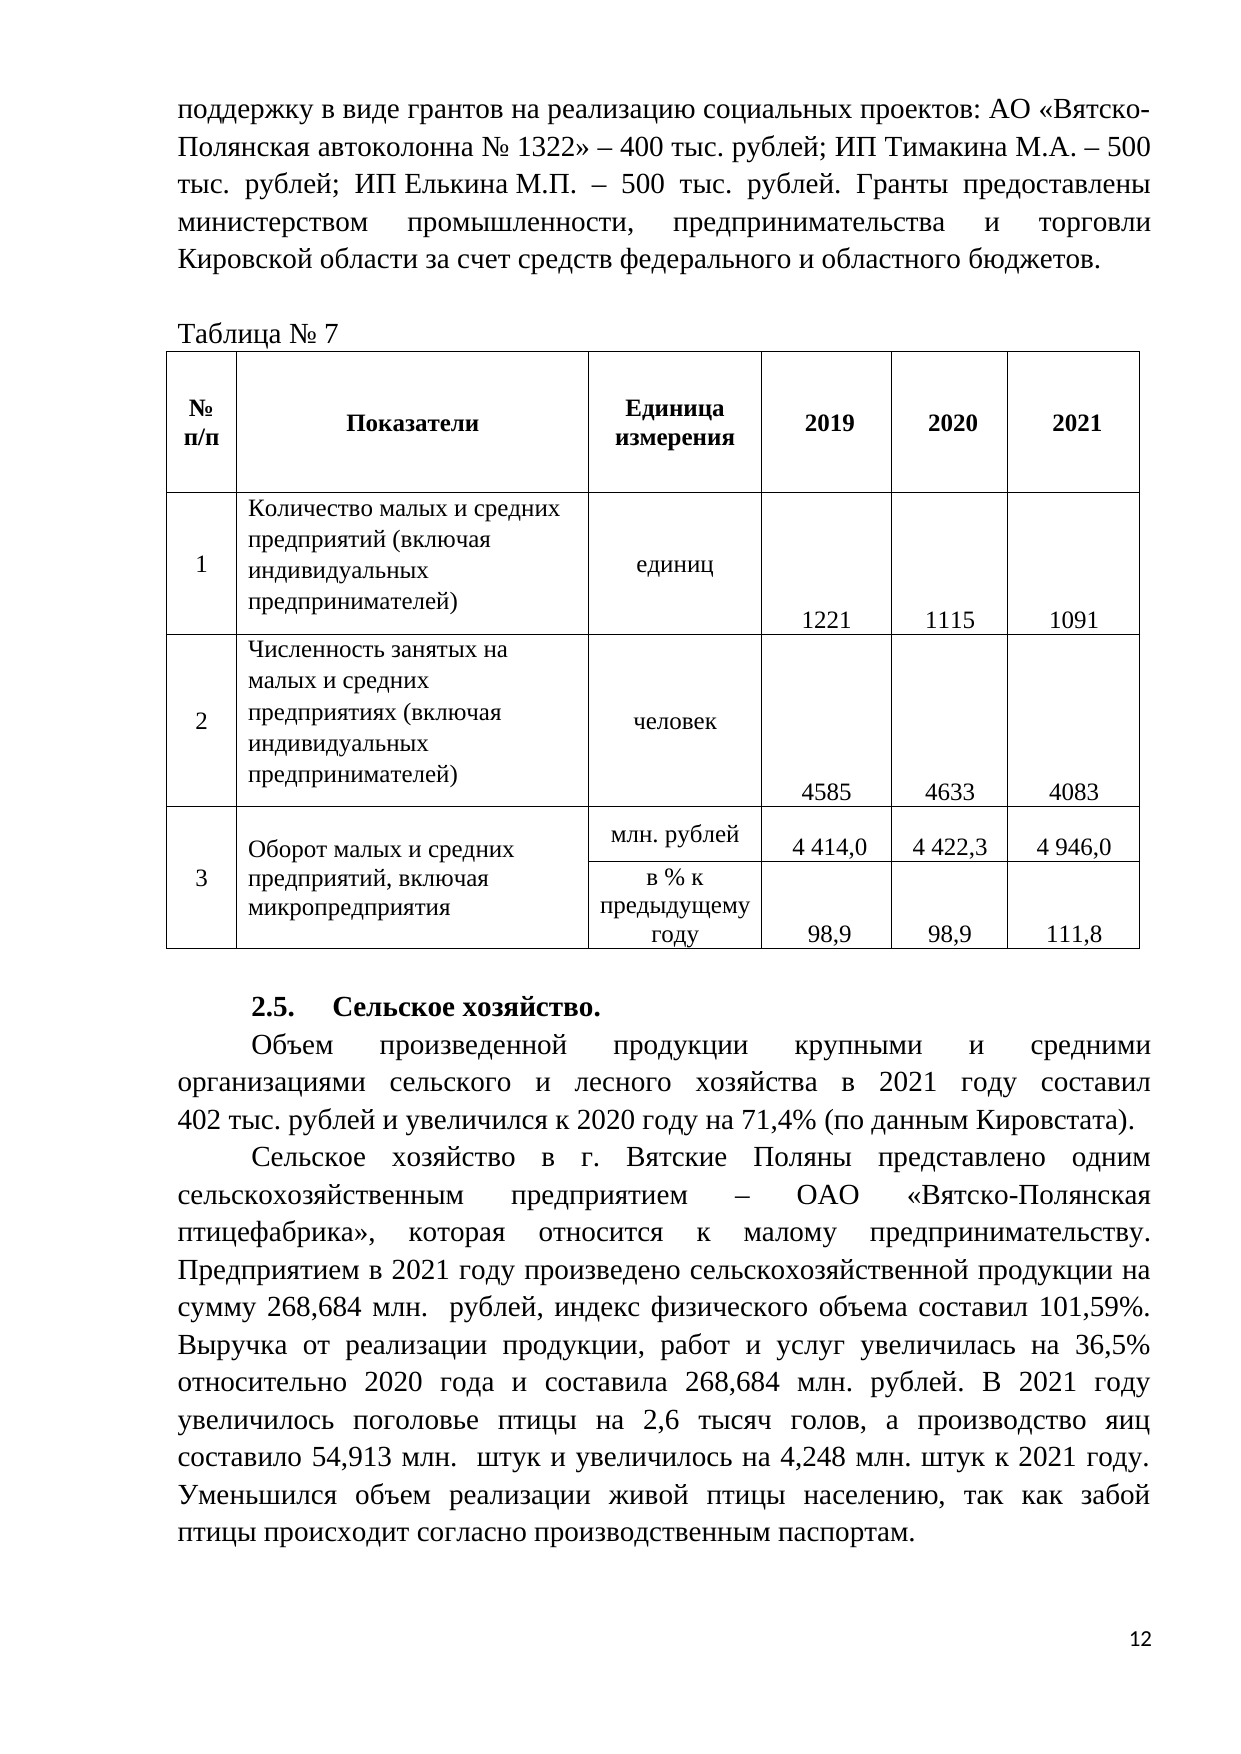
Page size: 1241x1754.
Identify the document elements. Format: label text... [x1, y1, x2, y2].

table_cell человек [589, 635, 761, 806]
table_cell 1115 [892, 493, 1007, 633]
table_cell Оборот малых и средних предприятий, включая микропредприятия [237, 807, 588, 948]
list Сельское хозяйство. [177, 987, 1152, 1024]
table_cell Численность занятых на малых и средних предприятиях (включая индивидуальных предпринимателей) [237, 635, 588, 806]
table_cell 4 422,3 [892, 807, 1007, 861]
text Сельское хозяйство в г. Вятские Поляны представлено одним сельскохозяйственным предприятием – ОАО «Вятско-Полянская птицефабрика», которая относится к малому предпринимательству. Предприятием в 2021 году произведено сельскохозяйственной продукции на сумму 268,684 млн. рублей, индекс физического объема составил 101,59%. Выручка от реализации продукции, работ и услуг увеличилась на 36,5% относительно 2020 года и составила 268,684 млн. рублей. В 2021 году увеличилось поголовье птицы на 2,6 тысяч голов, а производство яиц составило 54,913 млн. штук и увеличилось на 4,248 млн. штук к 2021 году. Уменьшился объем реализации живой птицы населению, так как забой птицы происходит согласно производственным паспортам. [177, 1137, 1152, 1549]
table_header 2019 [762, 352, 891, 492]
table_header 2020 [892, 352, 1007, 492]
table_cell 4 414,0 [762, 807, 891, 861]
table_cell Количество малых и средних предприятий (включая индивидуальных предпринимателей) [237, 493, 588, 633]
table_cell в % к предыдущему году [589, 862, 761, 948]
table_cell 4633 [892, 635, 1007, 806]
table_cell 98,9 [892, 862, 1007, 948]
table_header Показатели [237, 352, 588, 492]
table_cell 1 [167, 493, 236, 633]
table_cell 111,8 [1008, 862, 1139, 948]
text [177, 89, 1152, 276]
table_header № п/п [167, 352, 236, 492]
table_cell 1091 [1008, 493, 1139, 633]
table_header 2021 [1008, 352, 1139, 492]
table_cell 4083 [1008, 635, 1139, 806]
table_cell 4 946,0 [1008, 807, 1139, 861]
table_cell млн. рублей [589, 807, 761, 861]
table_cell единиц [589, 493, 761, 633]
table_cell 4585 [762, 635, 891, 806]
text Объем произведенной продукции крупными и средними организациями сельского и лесного хозяйства в 2021 году составил 402 тыс. рублей и увеличился к 2020 году на 71,4% (по данным Кировстата). [177, 1024, 1152, 1137]
table_cell 2 [167, 635, 236, 806]
text Таблица № 7 [177, 314, 1152, 351]
table_cell 1221 [762, 493, 891, 633]
table_cell 3 [167, 807, 236, 948]
table_header Единица измерения [589, 352, 761, 492]
table_cell 98,9 [762, 862, 891, 948]
